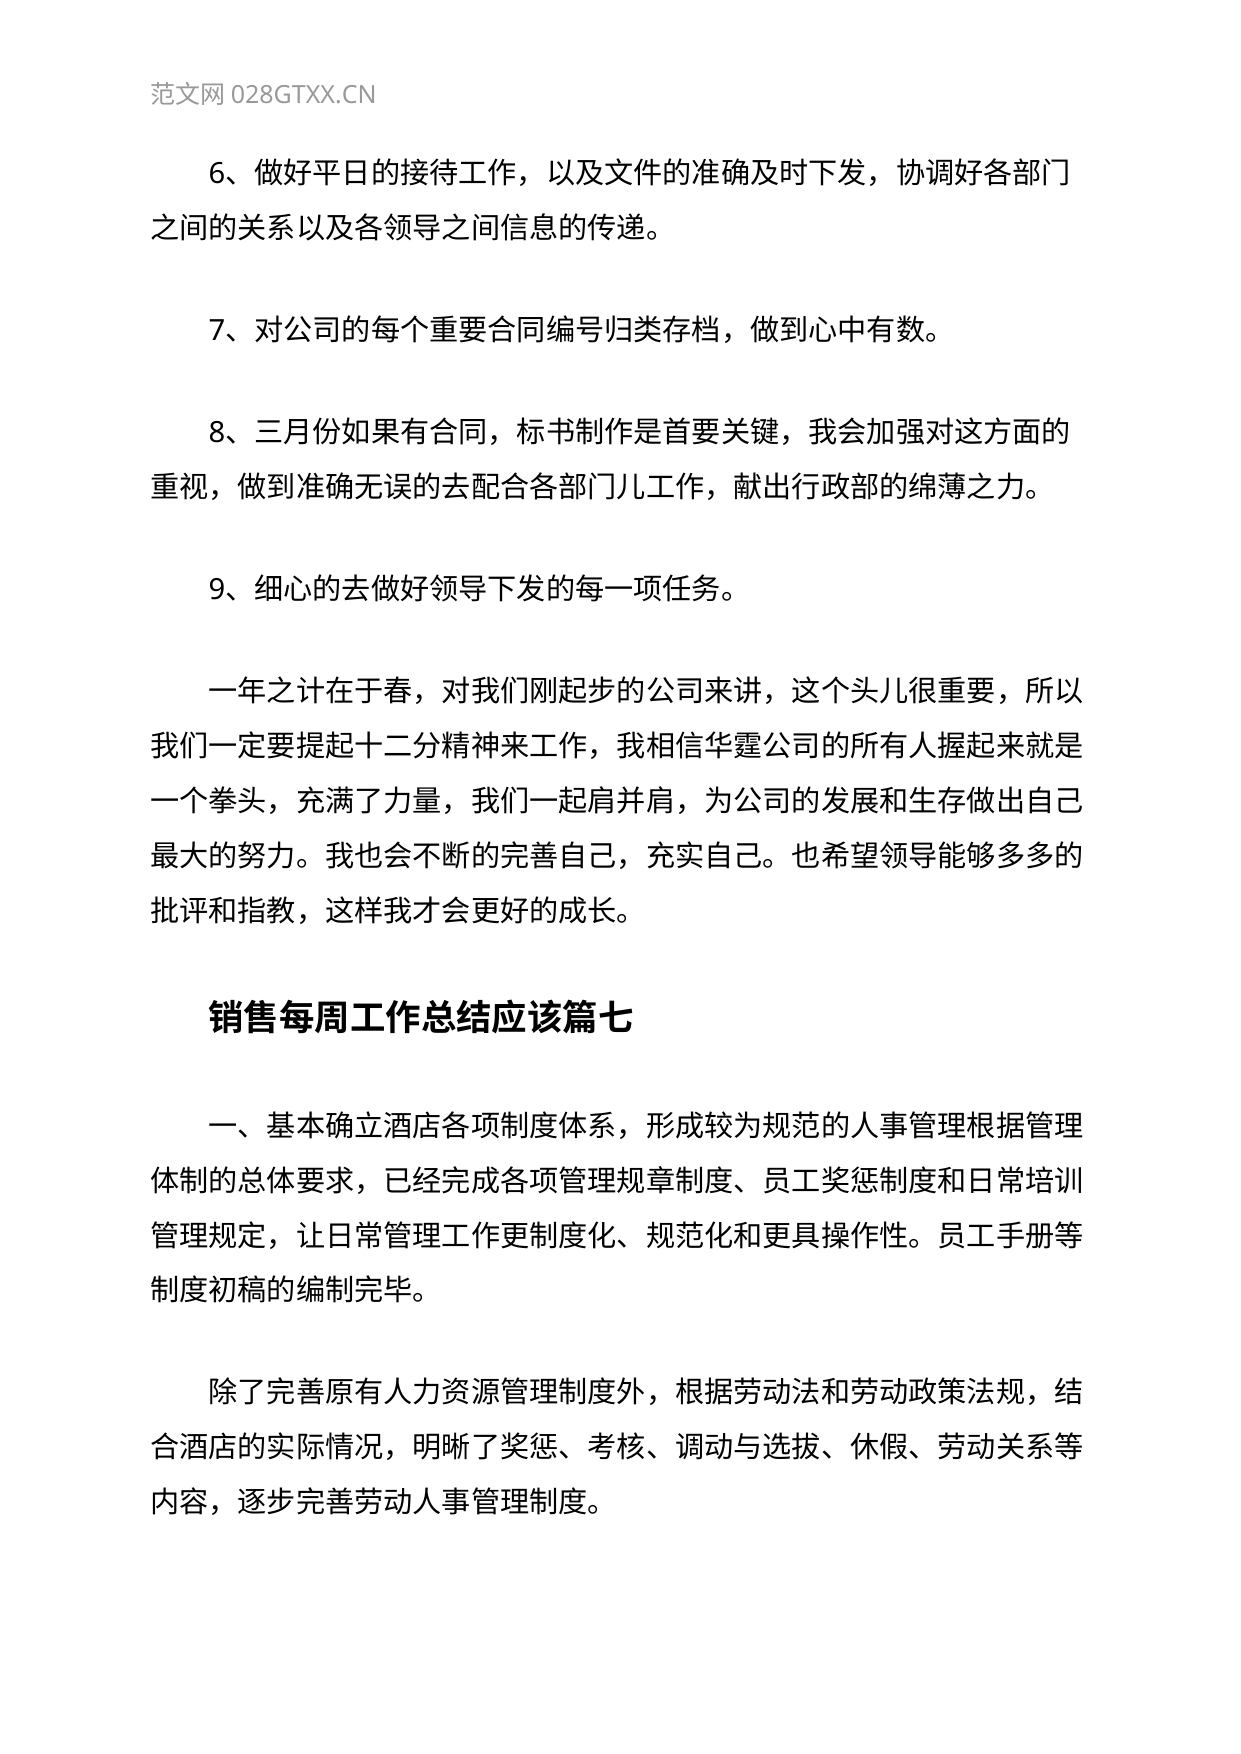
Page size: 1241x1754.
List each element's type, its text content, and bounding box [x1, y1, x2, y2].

text 9、细心的去做好领导下发的每一项任务。 [150, 566, 1090, 608]
text 一年之计在于春，对我们刚起步的公司来讲，这个头儿很重要，所以我们一定要提起十二分精神来工作，我相信华霆公司的所有人握起来就是一个拳头，充满了力量，我们一起肩并肩，为公司的发展和生存做出自己最大的努力。我也会不断的完善自己，充实自己。也希望领导能够多多的批评和指教，这样我才会更好的成长。 [150, 667, 1090, 929]
text 8、三月份如果有合同，标书制作是首要关键，我会加强对这方面的重视，做到准确无误的去配合各部门儿工作，献出行政部的绵薄之力。 [150, 409, 1090, 506]
text 一、基本确立酒店各项制度体系，形成较为规范的人事管理根据管理体制的总体要求，已经完成各项管理规章制度、员工奖惩制度和日常培训管理规定，让日常管理工作更制度化、规范化和更具操作性。员工手册等制度初稿的编制完毕。 [150, 1102, 1090, 1309]
text 6、做好平日的接待工作，以及文件的准确及时下发，协调好各部门之间的关系以及各领导之间信息的传递。 [150, 150, 1090, 247]
text 除了完善原有人力资源管理制度外，根据劳动法和劳动政策法规，结合酒店的实际情况，明晰了奖惩、考核、调动与选拔、休假、劳动关系等内容，逐步完善劳动人事管理制度。 [150, 1369, 1090, 1521]
text 销售每周工作总结应该篇七 [150, 989, 1090, 1040]
text 7、对公司的每个重要合同编号归类存档，做到心中有数。 [150, 307, 1090, 349]
